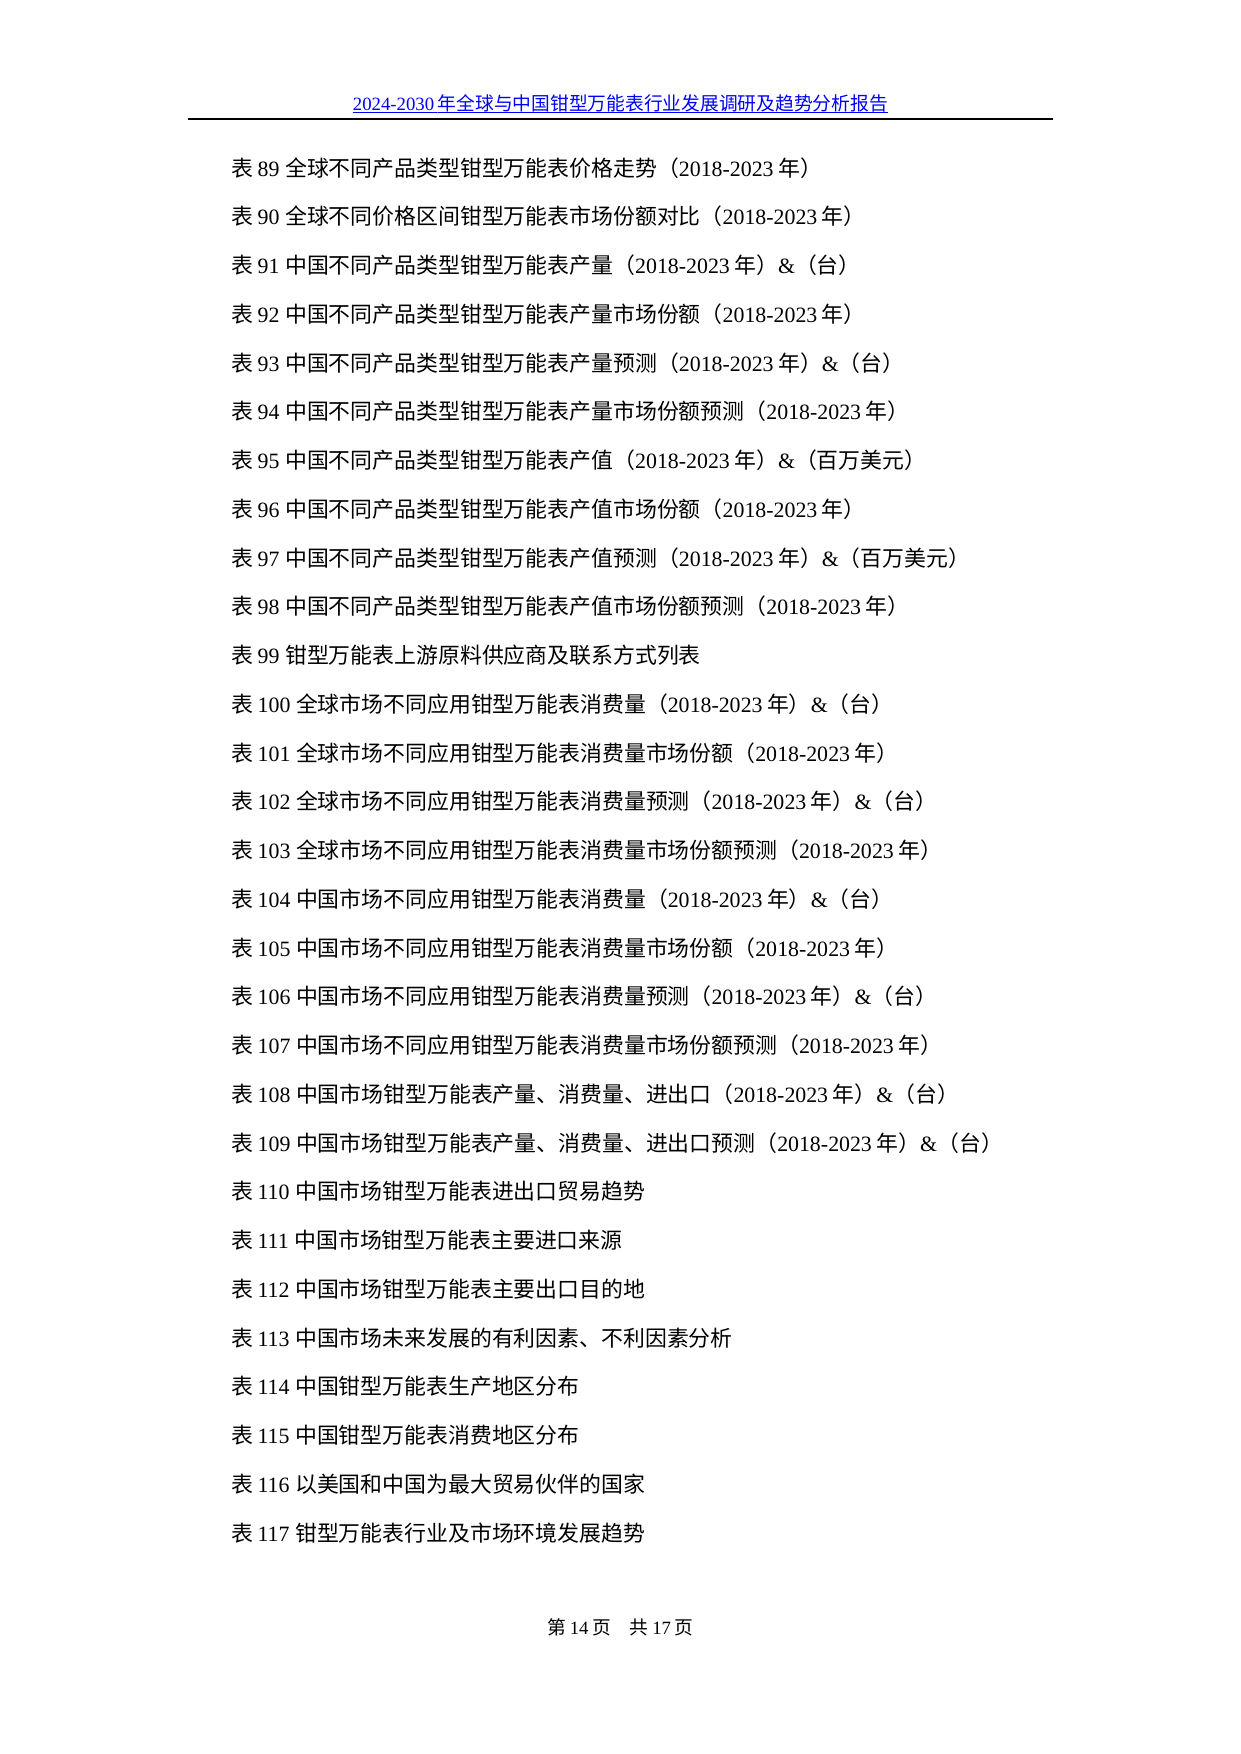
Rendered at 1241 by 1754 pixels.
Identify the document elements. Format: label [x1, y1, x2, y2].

text [187, 150, 1053, 1548]
